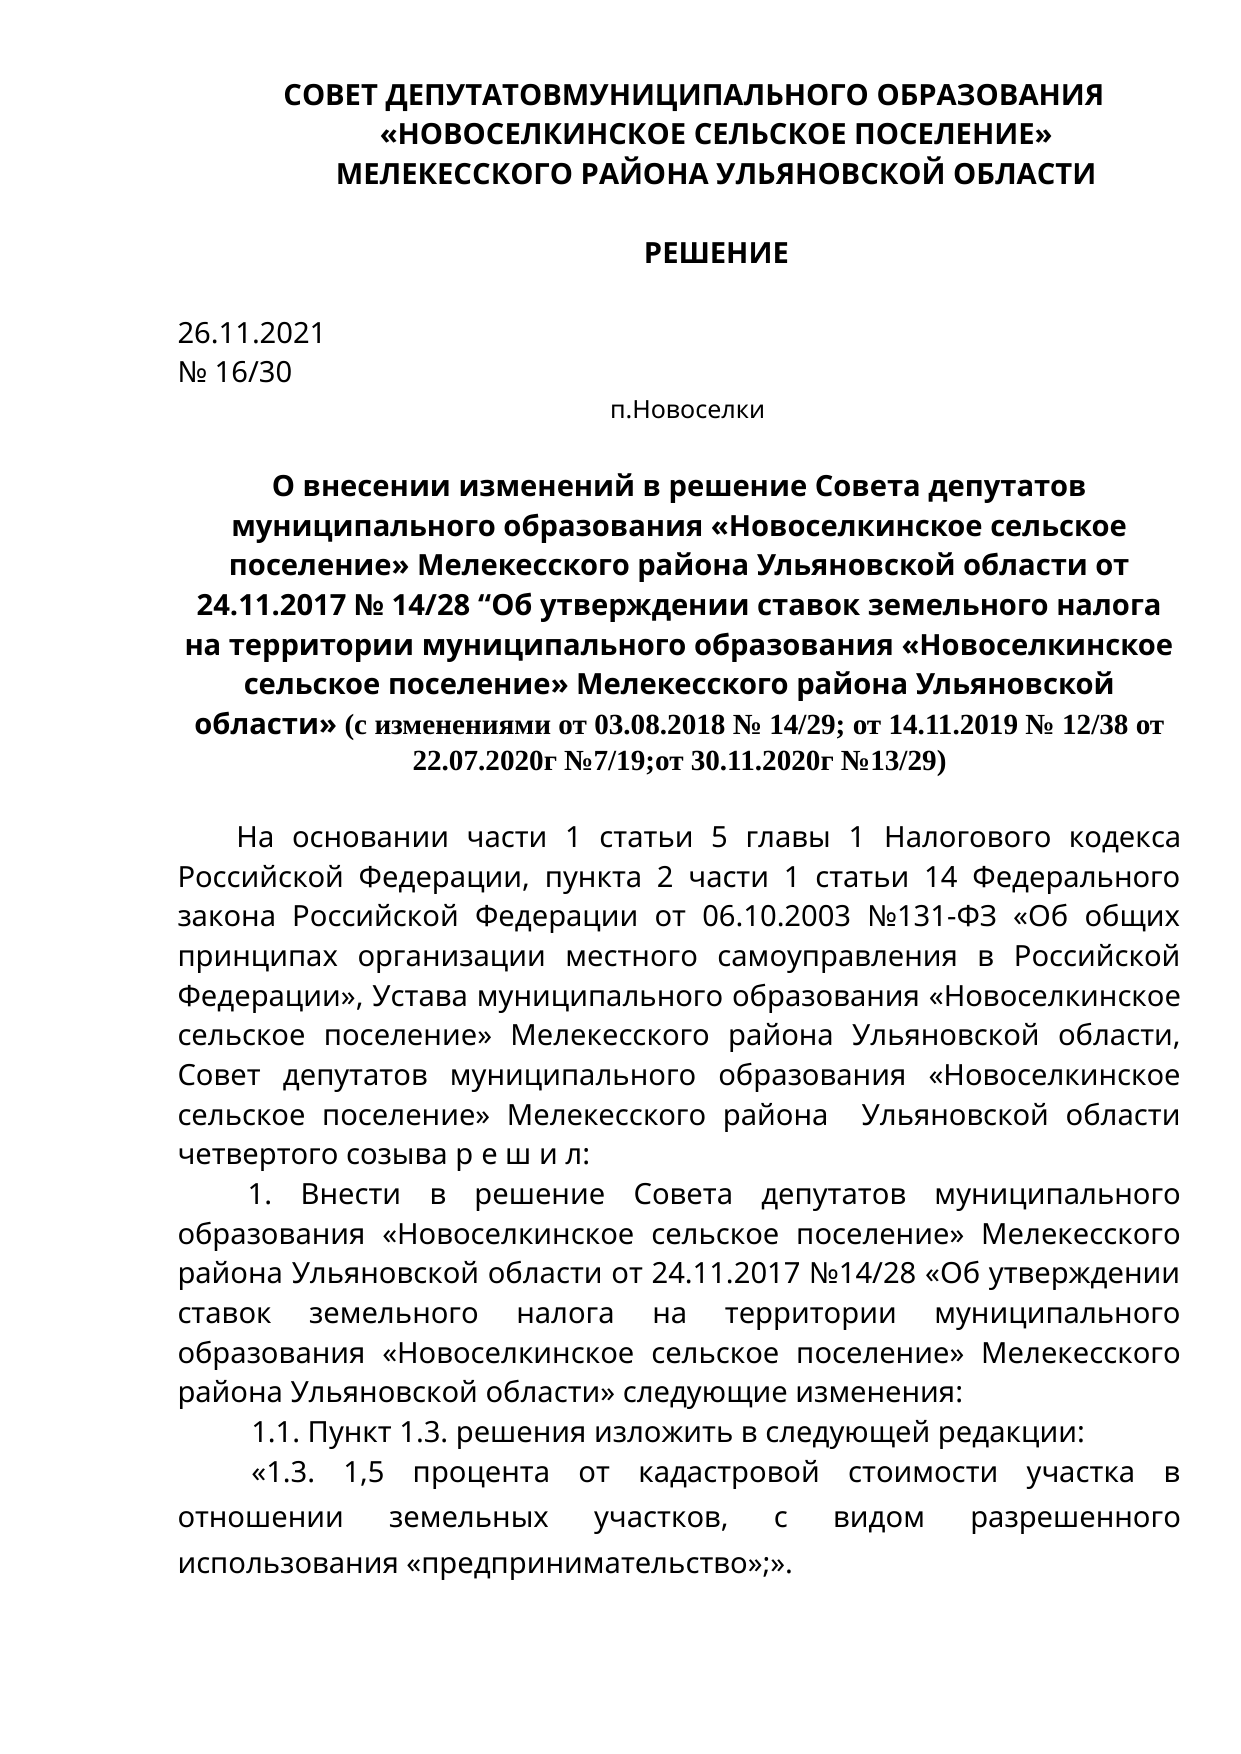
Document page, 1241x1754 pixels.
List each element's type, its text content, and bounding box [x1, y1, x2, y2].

title О внесении изменений в решение Совета депутатов муниципального образования «Новоселкинское сельское поселение» Мелекесского района Ульяновской области от 24.11.2017 № 14/28 “Об утверждении ставок земельного налога на территории муниципального образования «Новоселкинское сельское поселение» Мелекесского района Ульяновской области» (с изменениями от 03.08.2018 № 14/29; от 14.11.2019 № 12/38 от 22.07.2020г №7/19;от 30.11.2020г №13/29) [177, 465, 1181, 776]
text МЕЛЕКЕССКОГО РАЙОНА УЛЬЯНОВСКОЙ ОБЛАСТИ [177, 153, 1181, 193]
text п.Новоселки [177, 391, 1181, 425]
text СОВЕТ ДЕПУТАТОВМУНИЦИПАЛЬНОГО ОБРАЗОВАНИЯ [177, 74, 1181, 113]
text 1.1. Пункт 1.3. решения изложить в следующей редакции: [177, 1411, 1181, 1451]
text На основании части 1 статьи 5 главы 1 Налогового кодекса Российской Федерации, пункта 2 части 1 статьи 14 Федерального закона Российской Федерации от 06.10.2003 №131-ФЗ «Об общих принципах организации местного самоуправления в Российской Федерации», Устава муниципального образования «Новоселкинское сельское поселение» Мелекесского района Ульяновской области, Совет депутатов муниципального образования «Новоселкинское сельское поселение» Мелекесского района Ульяновской области четвертого созыва р е ш и л: [177, 816, 1181, 1173]
text 26.11.2021 № 16/30 [177, 312, 1181, 391]
text РЕШЕНИЕ [177, 233, 1181, 272]
text «НОВОСЕЛКИНСКОЕ СЕЛЬСКОЕ ПОСЕЛЕНИЕ» [177, 113, 1181, 153]
text «1.3. 1,5 процента от кадастровой стоимости участка в отношении земельных участков, с видом разрешенного использования «предпринимательство»;». [177, 1451, 1181, 1582]
text 1. Внести в решение Совета депутатов муниципального образования «Новоселкинское сельское поселение» Мелекесского района Ульяновской области от 24.11.2017 №14/28 «Об утверждении ставок земельного налога на территории муниципального образования «Новоселкинское сельское поселение» Мелекесского района Ульяновской области» следующие изменения: [177, 1173, 1181, 1411]
